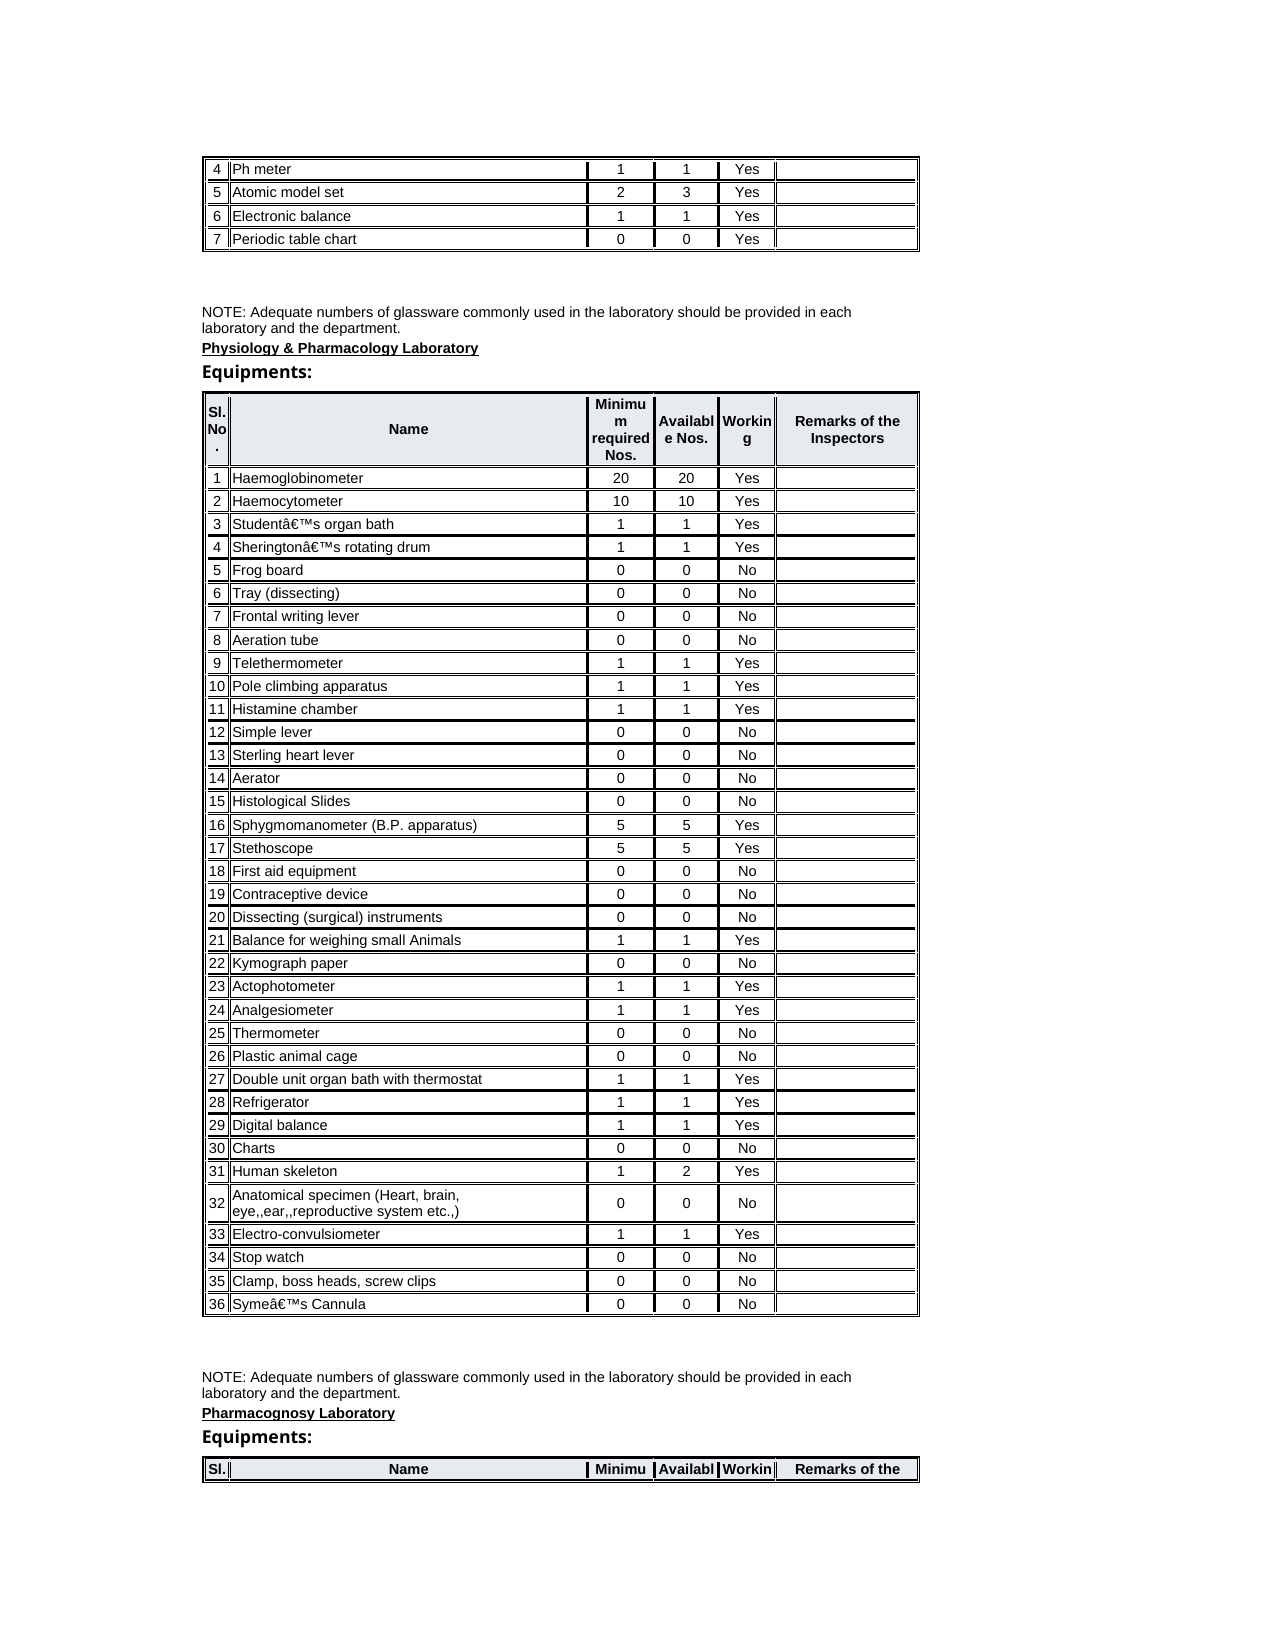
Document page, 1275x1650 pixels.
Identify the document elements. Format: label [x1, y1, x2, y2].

table_cell [150, 150, 1059, 1489]
